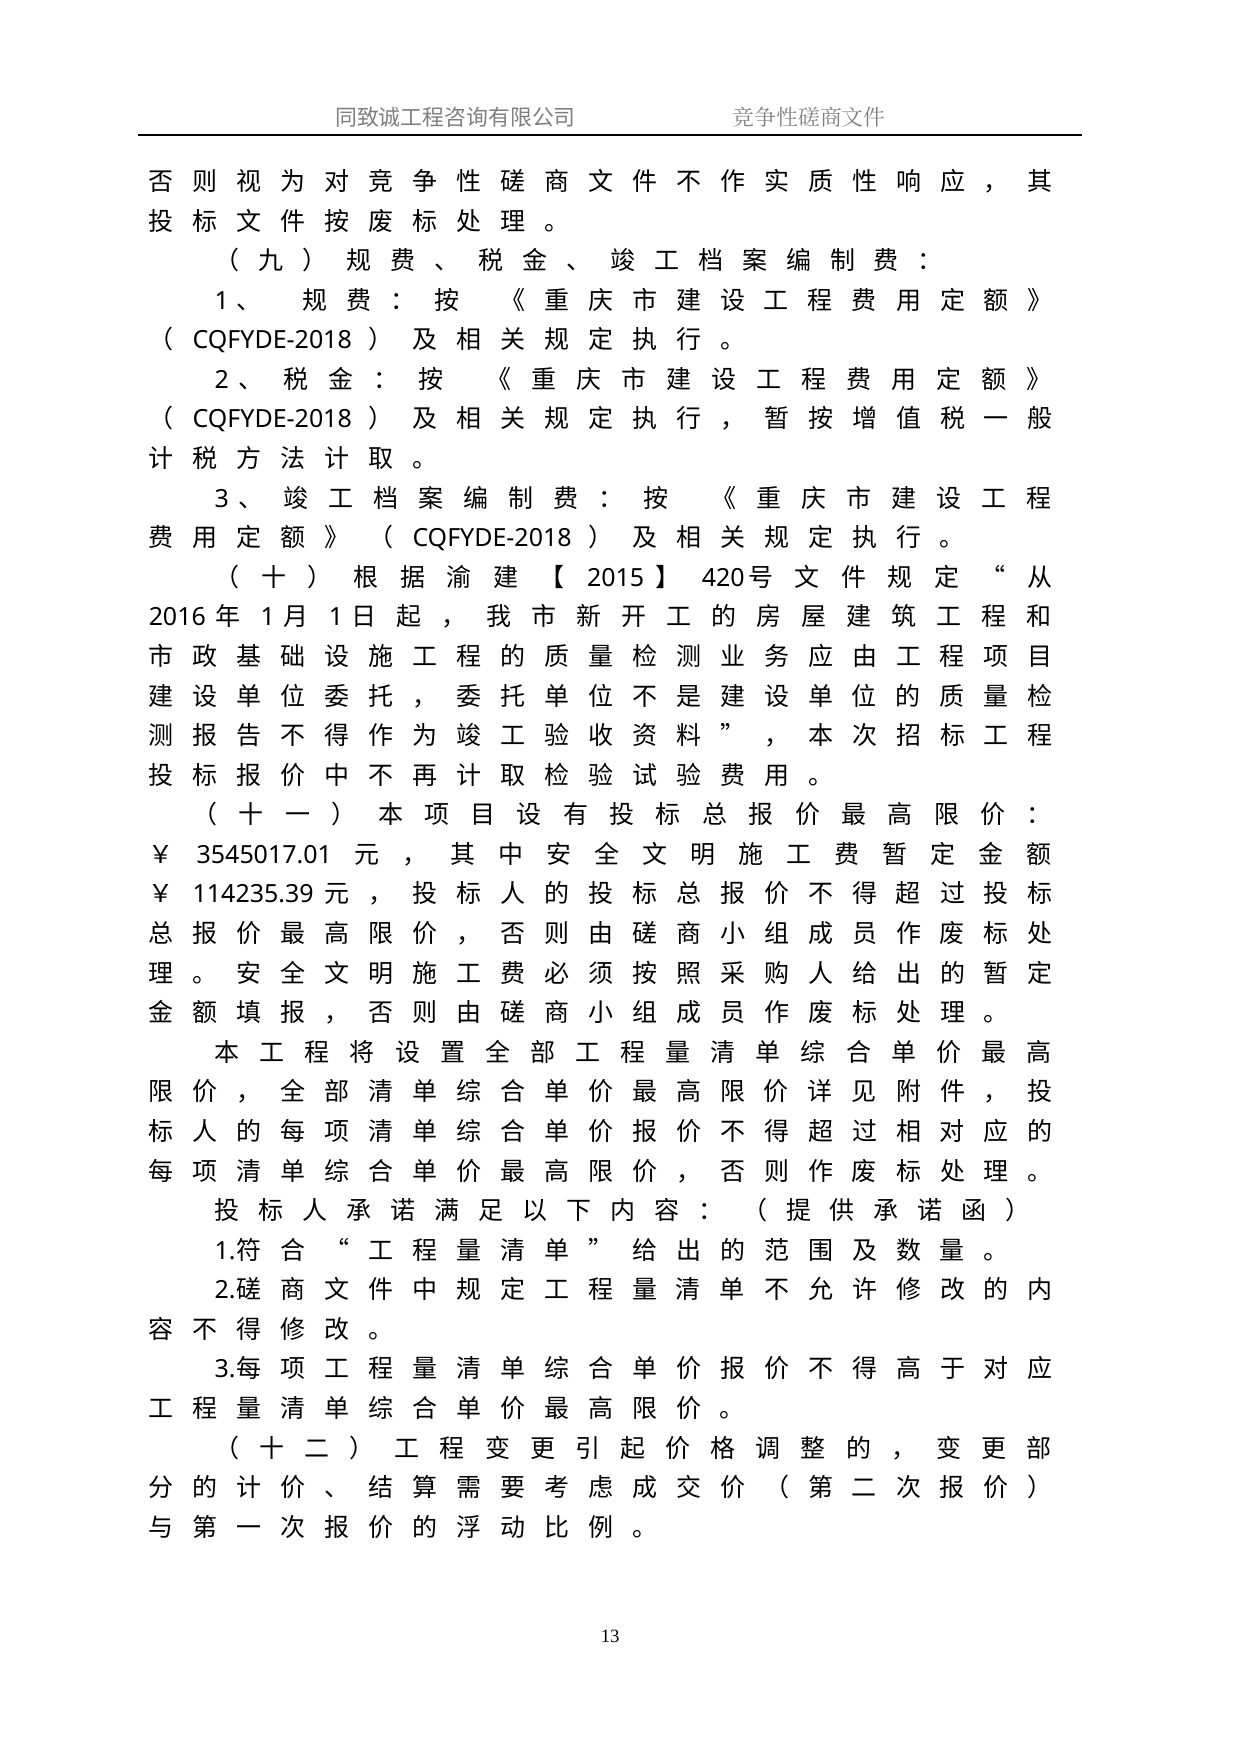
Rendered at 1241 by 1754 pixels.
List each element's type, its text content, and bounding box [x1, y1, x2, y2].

text 2.磋商文件中规定工程量清单不允许修改的内容不得修改。 [148, 1268, 1072, 1347]
text （十）根据渝建【2015】420号文件规定“从2016年1月1日起，我市新开工的房屋建筑工程和市政基础设施工程的质量检测业务应由工程项目建设单位委托，委托单位不是建设单位的质量检测报告不得作为竣工验收资料”，本次招标工程投标报价中不再计取检验试验费用。 [148, 556, 1072, 793]
text 3 、竣工档案编制费：按 《重庆市建设工程费用定额》（CQFYDE-2018）及相关规定执行。 [148, 476, 1072, 556]
text 投标人承诺满足以下内容：（提供承诺函） [148, 1189, 1072, 1228]
text 1.符合“工程量清单”给出的范围及数量。 [148, 1228, 1072, 1268]
text 2 、税金：按 《重庆市建设工程费用定额》（CQFYDE-2018）及相关规定执行，暂按增值税一般计税方法计取。 [148, 358, 1072, 476]
text 3.每项工程量清单综合单价报价不得高于对应工程量清单综合单价最高限价。 [148, 1347, 1072, 1426]
text 1、 规费：按 《重庆市建设工程费用定额》（CQFYDE-2018）及相关规定执行。 [148, 278, 1072, 358]
text （十一）本项目设有投标总报价最高限价：￥3545017.01元，其中安全文明施工费暂定金额￥114235.39元，投标人的投标总报价不得超过投标总报价最高限价，否则由磋商小组成员作废标处理。安全文明施工费必须按照采购人给出的暂定金额填报，否则由磋商小组成员作废标处理。 [148, 793, 1072, 1031]
text （十二）工程变更引起价格调整的，变更部分的计价、结算需要考虑成交价（第二次报价）与第一次报价的浮动比例。 [148, 1426, 1072, 1545]
text （九）规费、税金、竣工档案编制费： [148, 239, 1072, 278]
text 本工程将设置全部工程量清单综合单价最高限价，全部清单综合单价最高限价详见附件，投标人的每项清单综合单价报价不得超过相对应的每项清单综合单价最高限价，否则作废标处理。 [148, 1031, 1072, 1189]
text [148, 160, 1072, 239]
